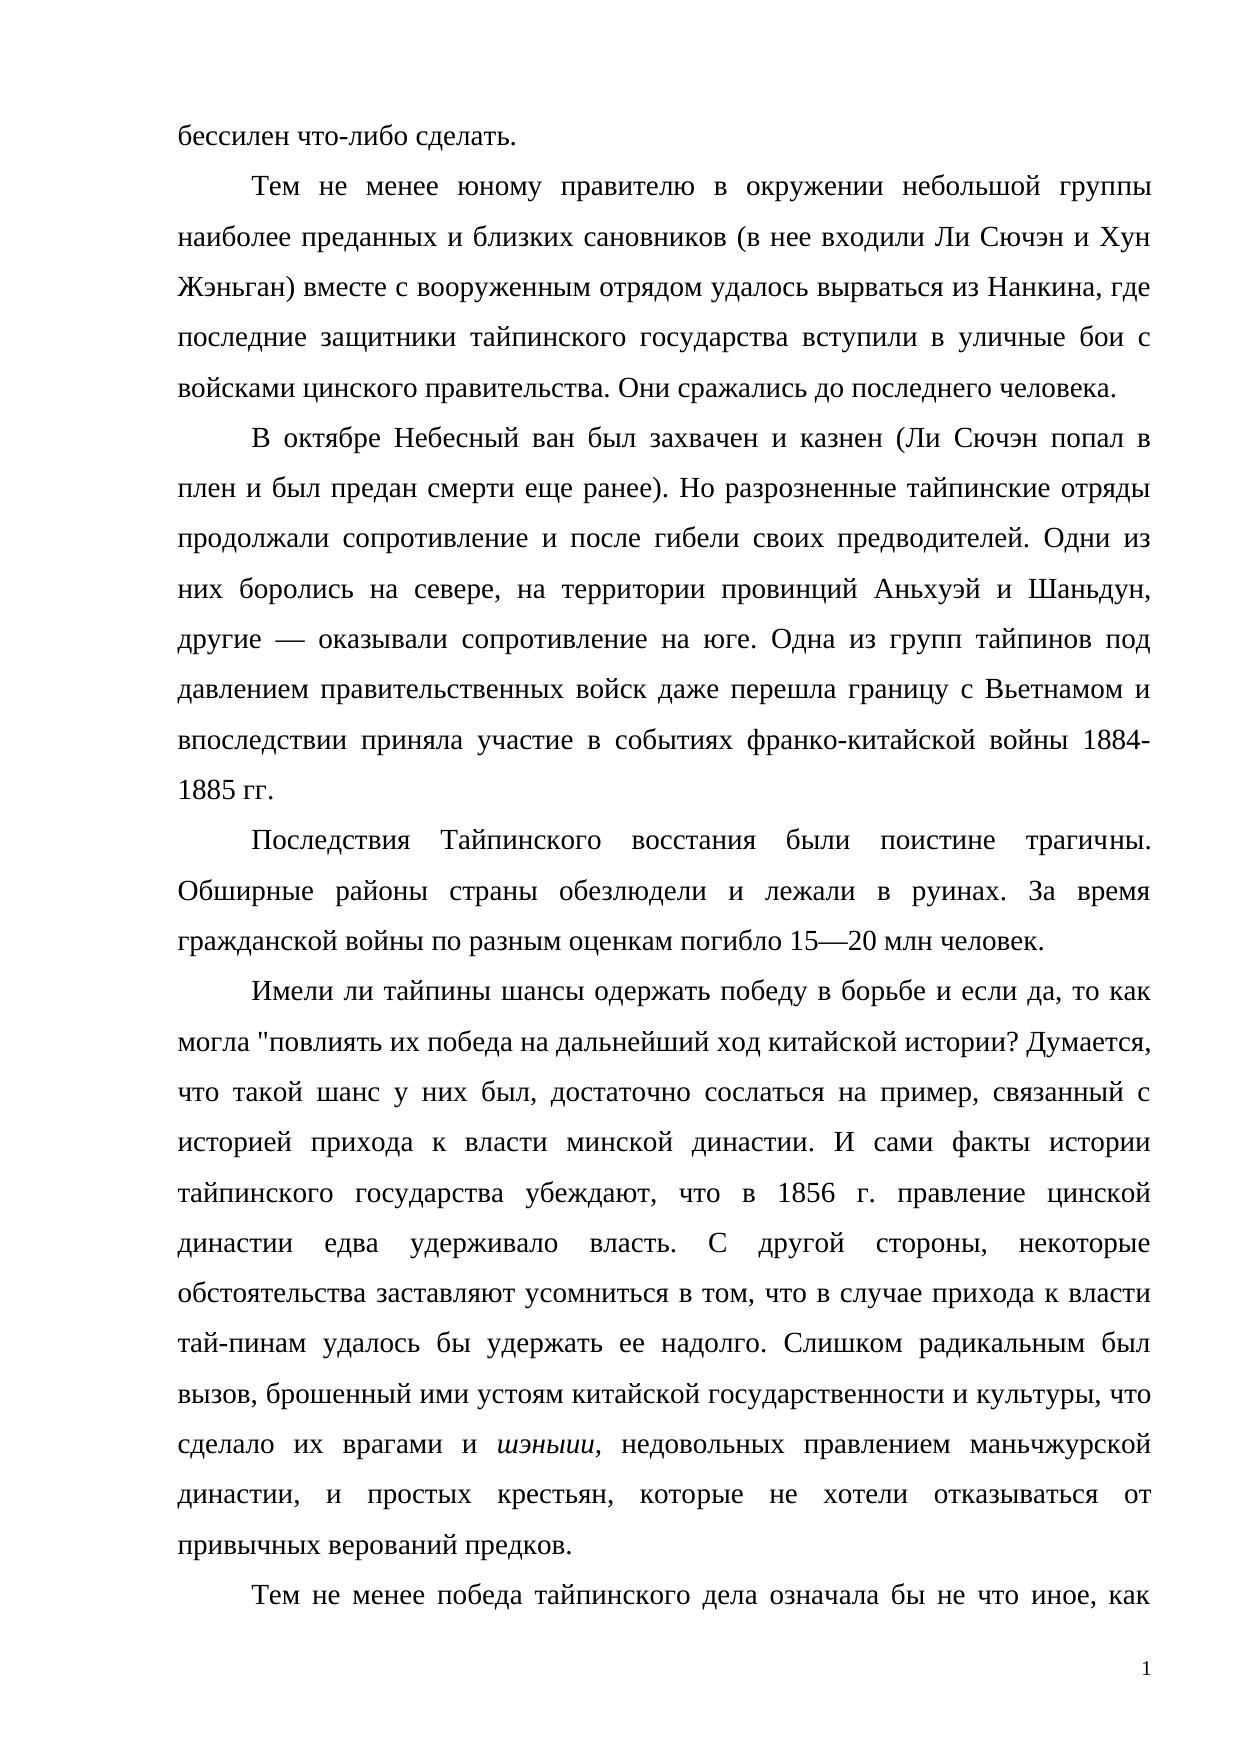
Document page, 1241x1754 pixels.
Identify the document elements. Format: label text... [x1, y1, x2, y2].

text Последствия Тайпинского восстания были поистине трагичны. Обширные районы страны обезлюдели и лежали в руинах. За время гражданской войны по разным оценкам погибло 15—20 млн человек. [177, 822, 1152, 957]
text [177, 118, 1152, 152]
text Тем не менее юному правителю в окружении небольшой группы наиболее преданных и близких сановников (в нее входили Ли Сючэн и Хун Жэньган) вместе с вооруженным отрядом удалось вырваться из Нанкина, где последние защитники тайпинского государства вступили в уличные бои с войсками цинского правительства. Они сражались до последнего человека. [177, 168, 1152, 403]
text Имели ли тайпины шансы одержать победу в борьбе и если да, то как могла "повлиять их победа на дальнейший ход китайской истории? Думается, что такой шанс у них был, достаточно сослаться на пример, связанный с историей прихода к власти минской династии. И сами факты истории тайпинского государства убеждают, что в . правление цинской династии едва удерживало власть. С другой стороны, некоторые обстоятельства заставляют усомниться в том, что в случае прихода к власти тай-пинам удалось бы удержать ее надолго. Слишком радикальным был вызов, брошенный ими устоям китайской государственности и культуры, что сделало их врагами и шэныии, недовольных правлением маньчжурской династии, и простых крестьян, которые не хотели отказываться от привычных верований предков. [177, 973, 1152, 1560]
text В октябре Небесный ван был захвачен и казнен (Ли Сючэн попал в плен и был предан смерти еще ранее). Но разрозненные тайпинские отряды продолжали сопротивление и после гибели своих предводителей. Одни из них боролись на севере, на территории провинций Аньхуэй и Шаньдун, другие — оказывали сопротивление на юге. Одна из групп тайпинов под давлением правительственных войск даже перешла границу с Вьетнамом и впоследствии приняла участие в событиях франко-китайской войны 1884-1885 гг. [177, 420, 1152, 806]
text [177, 1577, 1152, 1611]
